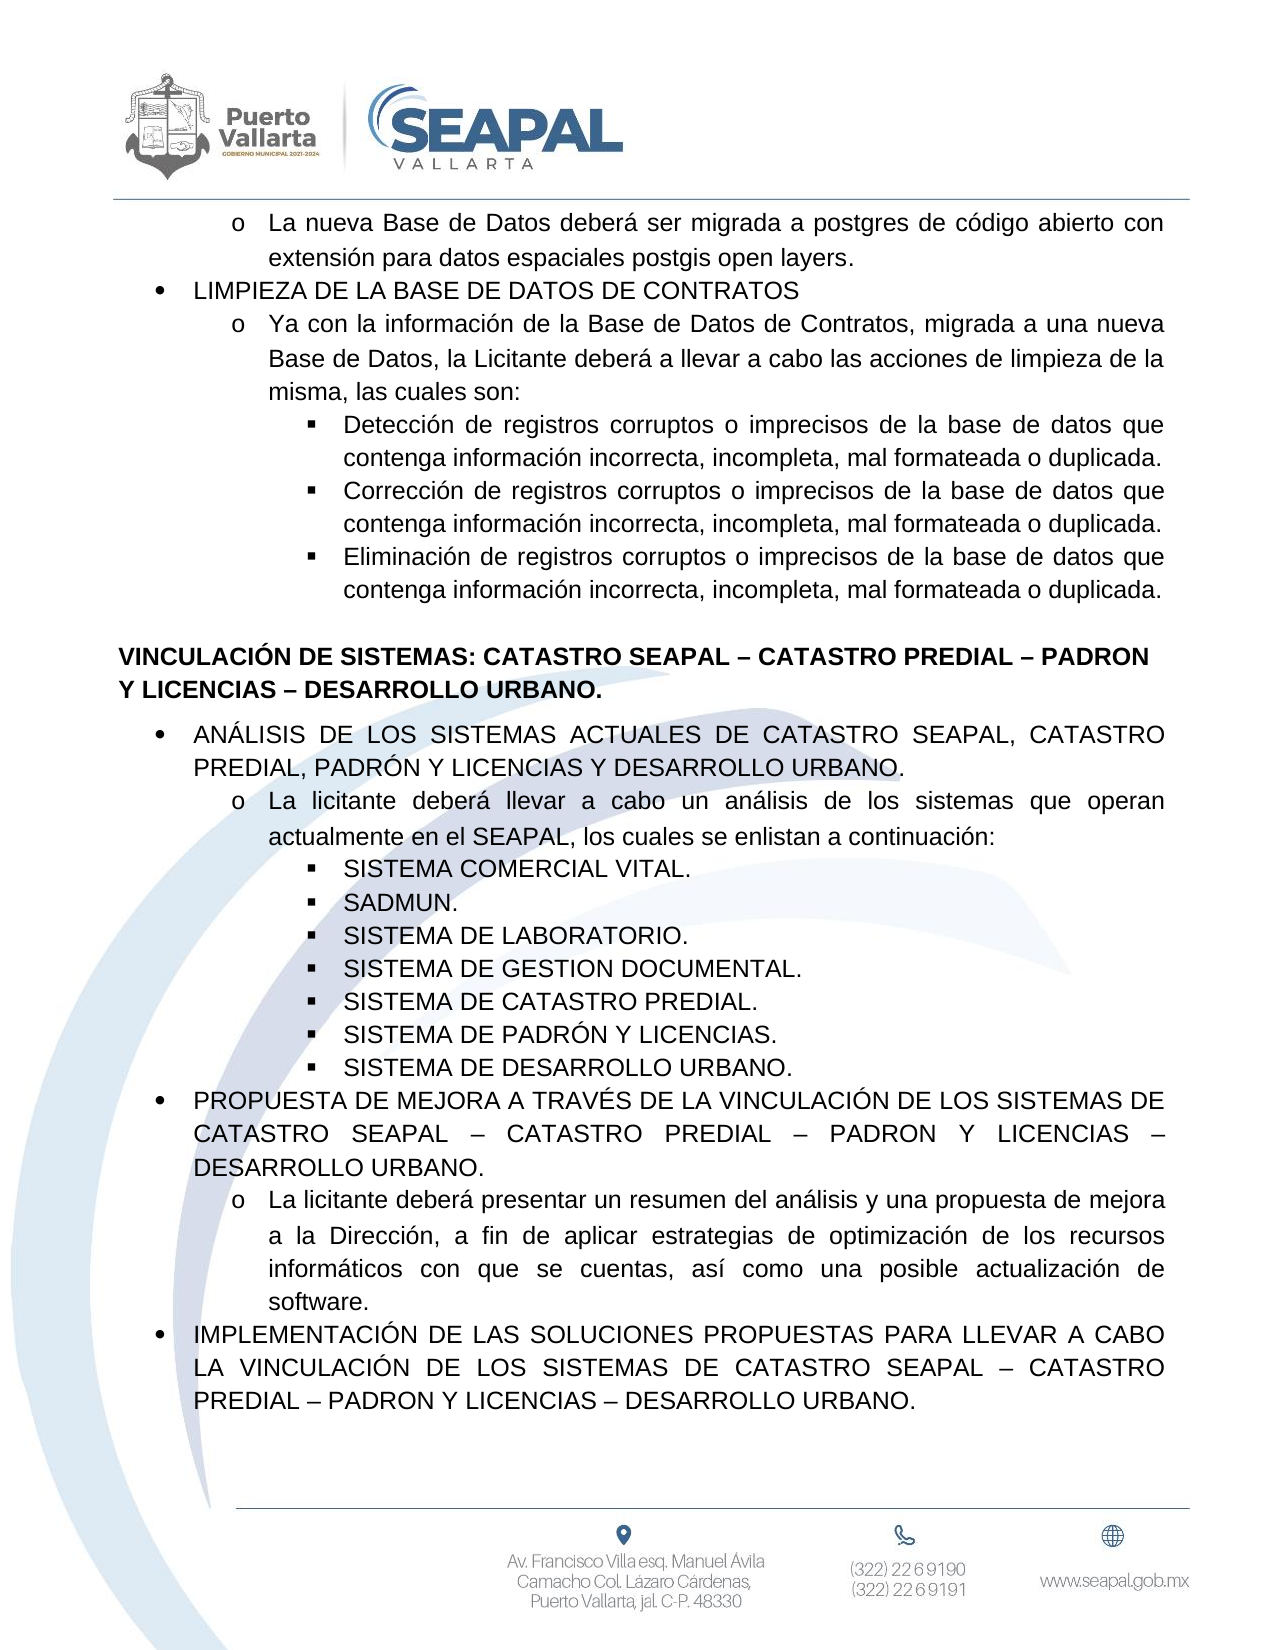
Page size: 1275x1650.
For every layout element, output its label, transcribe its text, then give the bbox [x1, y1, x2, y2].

list SISTEMA DE PADRÓN Y LICENCIAS. [306, 1020, 1166, 1049]
list SISTEMA DE CATASTRO PREDIAL. [306, 987, 1166, 1016]
list La licitante deberá presentar un resumen del análisis y una propuesta de mejora a la Dirección, a fin de aplicar estrategias de optimización de los recursos informáticos con que se cuentas, así como una posible actualización de software. [231, 1186, 1166, 1316]
list La licitante deberá llevar a cabo un análisis de los sistemas que operan actualmente en el SEAPAL, los cuales se enlistan a continuación: [231, 786, 1166, 850]
list La nueva Base de Datos deberá ser migrada a postgres de código abierto con extensión para datos espaciales postgis open layers. [231, 207, 1166, 271]
text VINCULACIÓN DE SISTEMAS: CATASTRO SEAPAL – CATASTRO PREDIAL – PADRON Y LICENCIAS – DESARROLLO URBANO. [118, 642, 1166, 703]
list PROPUESTA DE MEJORA A TRAVÉS DE LA VINCULACIÓN DE LOS SISTEMAS DE CATASTRO SEAPAL – CATASTRO PREDIAL – PADRON Y LICENCIAS – DESARROLLO URBANO. [156, 1086, 1166, 1181]
list ANÁLISIS DE LOS SISTEMAS ACTUALES DE CATASTRO SEAPAL, CATASTRO PREDIAL, PADRÓN Y LICENCIAS Y DESARROLLO URBANO. [156, 720, 1166, 782]
list Ya con la información de la Base de Datos de Contratos, migrada a una nueva Base de Datos, la Licitante deberá a llevar a cabo las acciones de limpieza de la misma, las cuales son: [231, 309, 1166, 406]
list SISTEMA COMERCIAL VITAL. [306, 854, 1166, 883]
list Eliminación de registros corruptos o imprecisos de la base de datos que contenga información incorrecta, incompleta, mal formateada o duplicada. [306, 542, 1166, 604]
list Corrección de registros corruptos o imprecisos de la base de datos que contenga información incorrecta, incompleta, mal formateada o duplicada. [306, 476, 1166, 538]
list SISTEMA DE LABORATORIO. [306, 921, 1166, 949]
picture [9, 0, 1275, 1650]
list IMPLEMENTACIÓN DE LAS SOLUCIONES PROPUESTAS PARA LLEVAR A CABO LA VINCULACIÓN DE LOS SISTEMAS DE CATASTRO SEAPAL – CATASTRO PREDIAL – PADRON Y LICENCIAS – DESARROLLO URBANO. [156, 1320, 1166, 1415]
list SISTEMA DE DESARROLLO URBANO. [306, 1053, 1166, 1082]
list LIMPIEZA DE LA BASE DE DATOS DE CONTRATOS [156, 276, 1166, 304]
list SISTEMA DE GESTION DOCUMENTAL. [306, 954, 1166, 983]
list Detección de registros corruptos o imprecisos de la base de datos que contenga información incorrecta, incompleta, mal formateada o duplicada. [306, 410, 1166, 472]
list SADMUN. [306, 888, 1166, 916]
